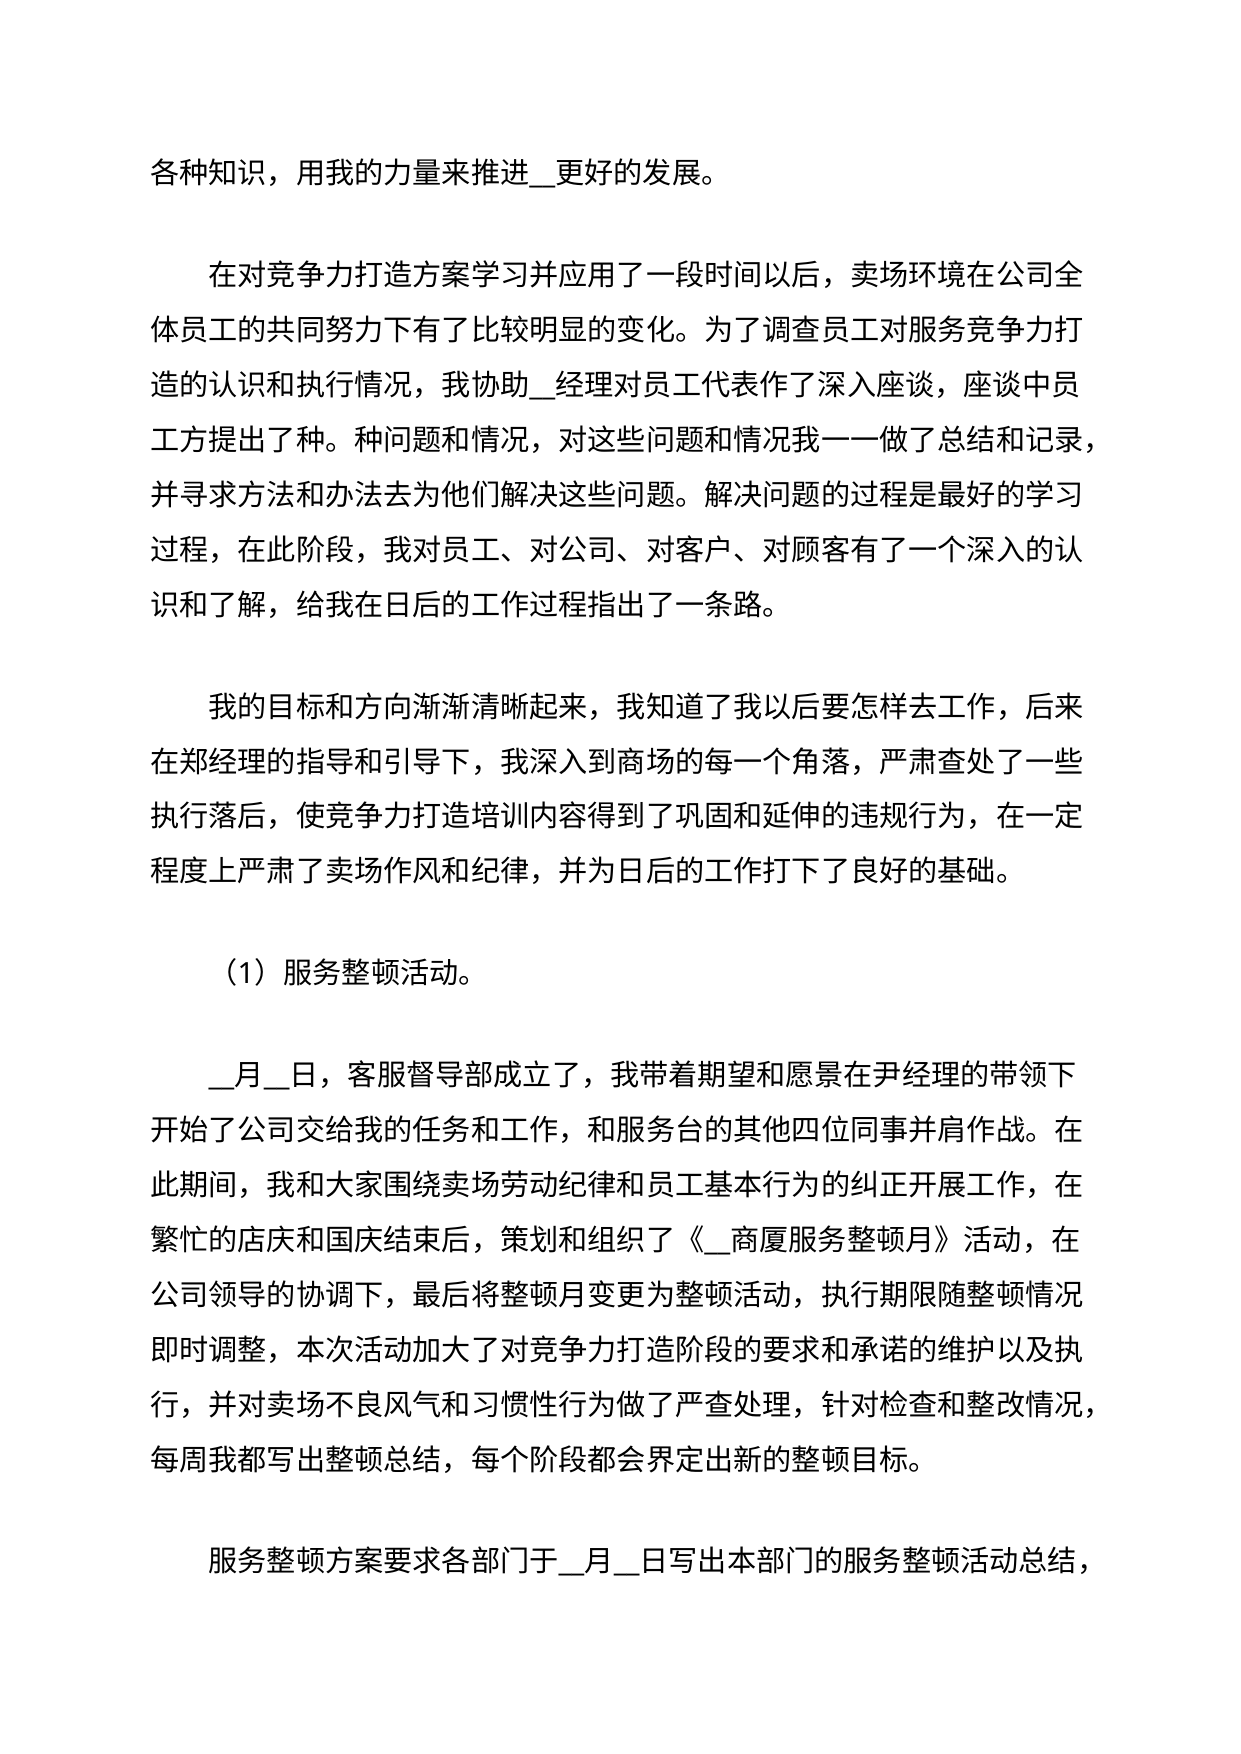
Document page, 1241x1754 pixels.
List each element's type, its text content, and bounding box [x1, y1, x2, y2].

text （1）服务整顿活动。 [150, 950, 1090, 992]
text 在对竞争力打造方案学习并应用了一段时间以后，卖场环境在公司全体员工的共同努力下有了比较明显的变化。为了调查员工对服务竞争力打造的认识和执行情况，我协助__经理对员工代表作了深入座谈，座谈中员工方提出了种。种问题和情况，对这些问题和情况我一一做了总结和记录，并寻求方法和办法去为他们解决这些问题。解决问题的过程是最好的学习过程，在此阶段，我对员工、对公司、对客户、对顾客有了一个深入的认识和了解，给我在日后的工作过程指出了一条路。 [150, 252, 1090, 624]
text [150, 1538, 1090, 1580]
text __月__日，客服督导部成立了，我带着期望和愿景在尹经理的带领下开始了公司交给我的任务和工作，和服务台的其他四位同事并肩作战。在此期间，我和大家围绕卖场劳动纪律和员工基本行为的纠正开展工作，在繁忙的店庆和国庆结束后，策划和组织了《__商厦服务整顿月》活动，在公司领导的协调下，最后将整顿月变更为整顿活动，执行期限随整顿情况即时调整，本次活动加大了对竞争力打造阶段的要求和承诺的维护以及执行，并对卖场不良风气和习惯性行为做了严查处理，针对检查和整改情况，每周我都写出整顿总结，每个阶段都会界定出新的整顿目标。 [150, 1052, 1090, 1478]
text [150, 150, 1090, 192]
text 我的目标和方向渐渐清晰起来，我知道了我以后要怎样去工作，后来在郑经理的指导和引导下，我深入到商场的每一个角落，严肃查处了一些执行落后，使竞争力打造培训内容得到了巩固和延伸的违规行为，在一定程度上严肃了卖场作风和纪律，并为日后的工作打下了良好的基础。 [150, 683, 1090, 890]
